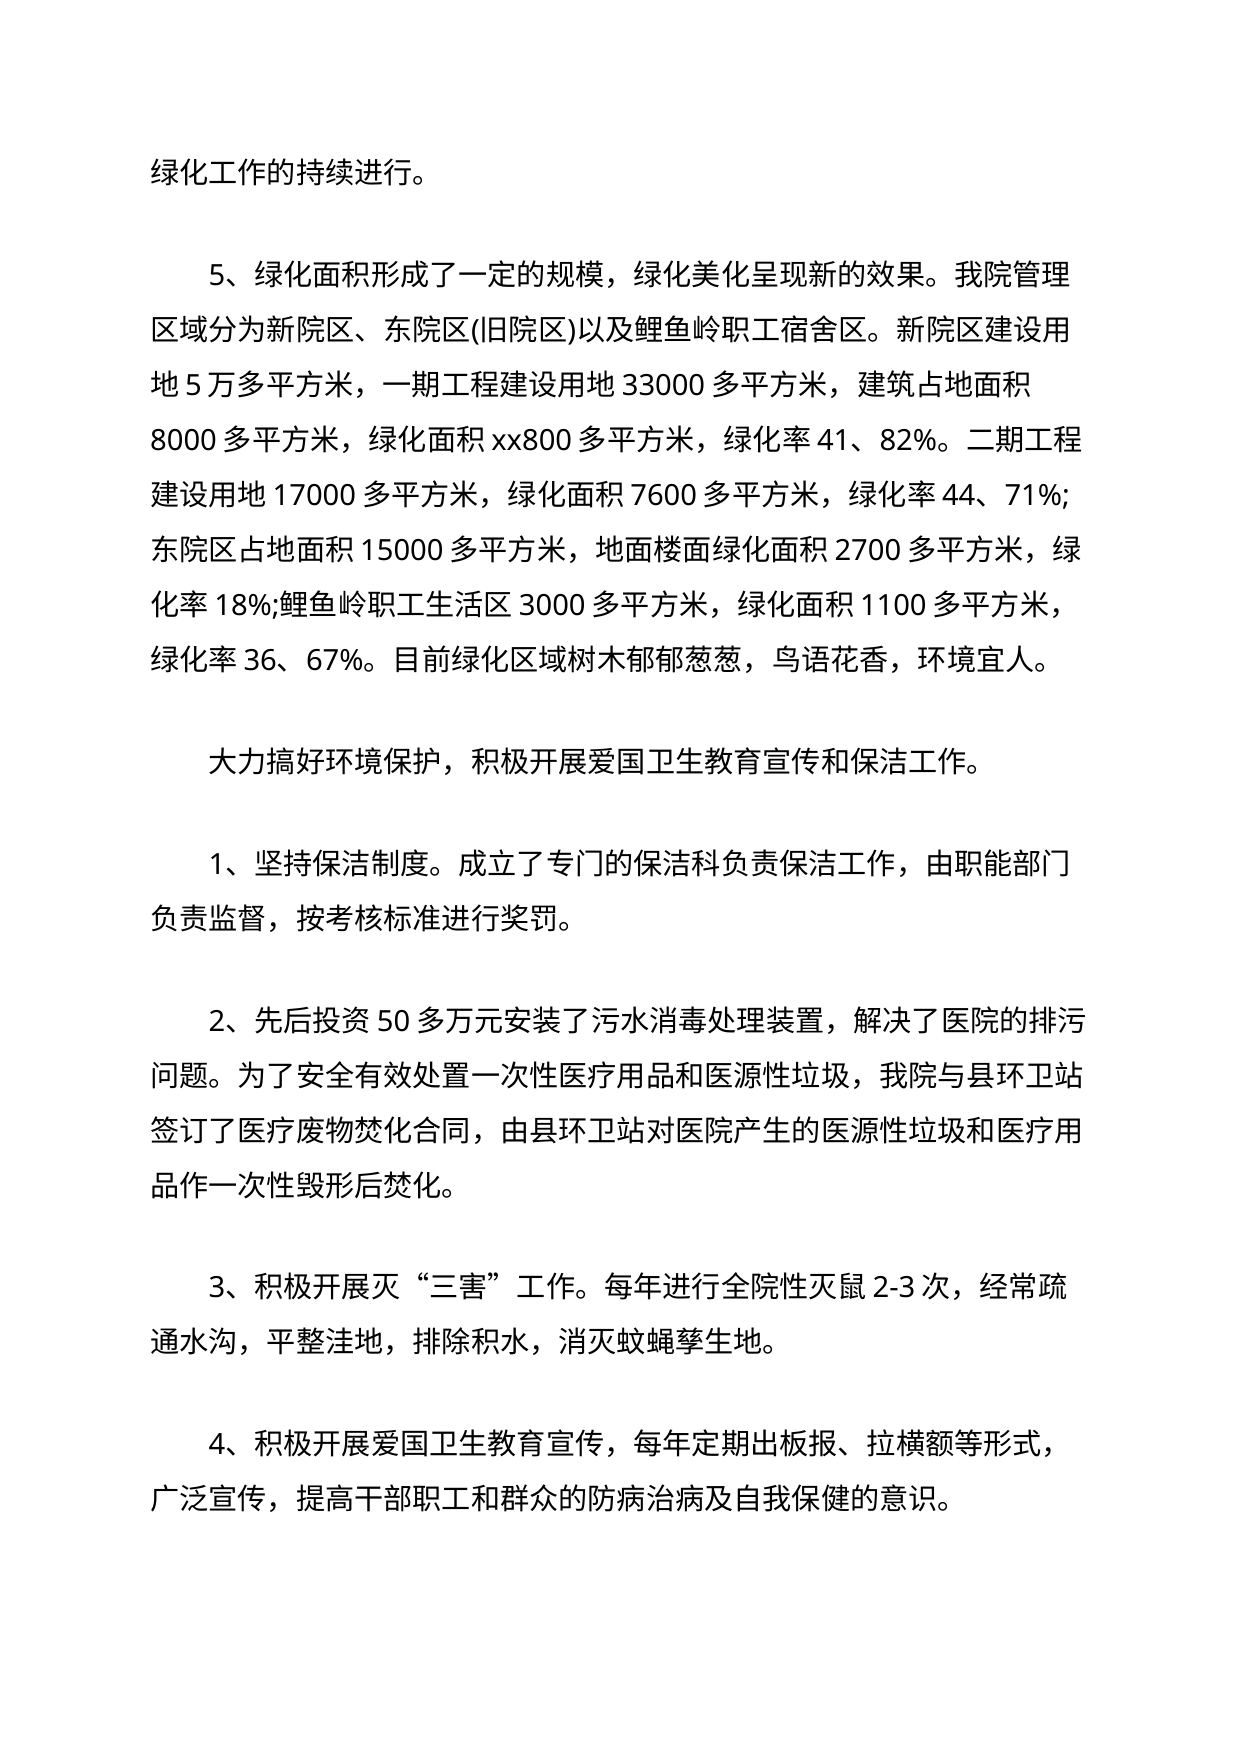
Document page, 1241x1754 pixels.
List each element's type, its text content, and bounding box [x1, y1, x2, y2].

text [150, 150, 1090, 192]
text 大力搞好环境保护，积极开展爱国卫生教育宣传和保洁工作。 [150, 739, 1090, 781]
text 1、坚持保洁制度。成立了专门的保洁科负责保洁工作，由职能部门负责监督，按考核标准进行奖罚。 [150, 841, 1090, 938]
text 5、绿化面积形成了一定的规模，绿化美化呈现新的效果。我院管理区域分为新院区、东院区(旧院区)以及鲤鱼岭职工宿舍区。新院区建设用地5万多平方米，一期工程建设用地33000多平方米，建筑占地面积8000多平方米，绿化面积xx800多平方米，绿化率41、82%。二期工程建设用地17000多平方米，绿化面积7600多平方米，绿化率44、71%;东院区占地面积15000多平方米，地面楼面绿化面积2700多平方米，绿化率18%;鲤鱼岭职工生活区3000多平方米，绿化面积1100多平方米，绿化率36、67%。目前绿化区域树木郁郁葱葱，鸟语花香，环境宜人。 [150, 252, 1090, 679]
text 3、积极开展灭“三害”工作。每年进行全院性灭鼠2-3次，经常疏通水沟，平整洼地，排除积水，消灭蚊蝇孳生地。 [150, 1264, 1090, 1361]
text 4、积极开展爱国卫生教育宣传，每年定期出板报、拉横额等形式，广泛宣传，提高干部职工和群众的防病治病及自我保健的意识。 [150, 1421, 1090, 1518]
text 2、先后投资50多万元安装了污水消毒处理装置，解决了医院的排污问题。为了安全有效处置一次性医疗用品和医源性垃圾，我院与县环卫站签订了医疗废物焚化合同，由县环卫站对医院产生的医源性垃圾和医疗用品作一次性毁形后焚化。 [150, 997, 1090, 1204]
